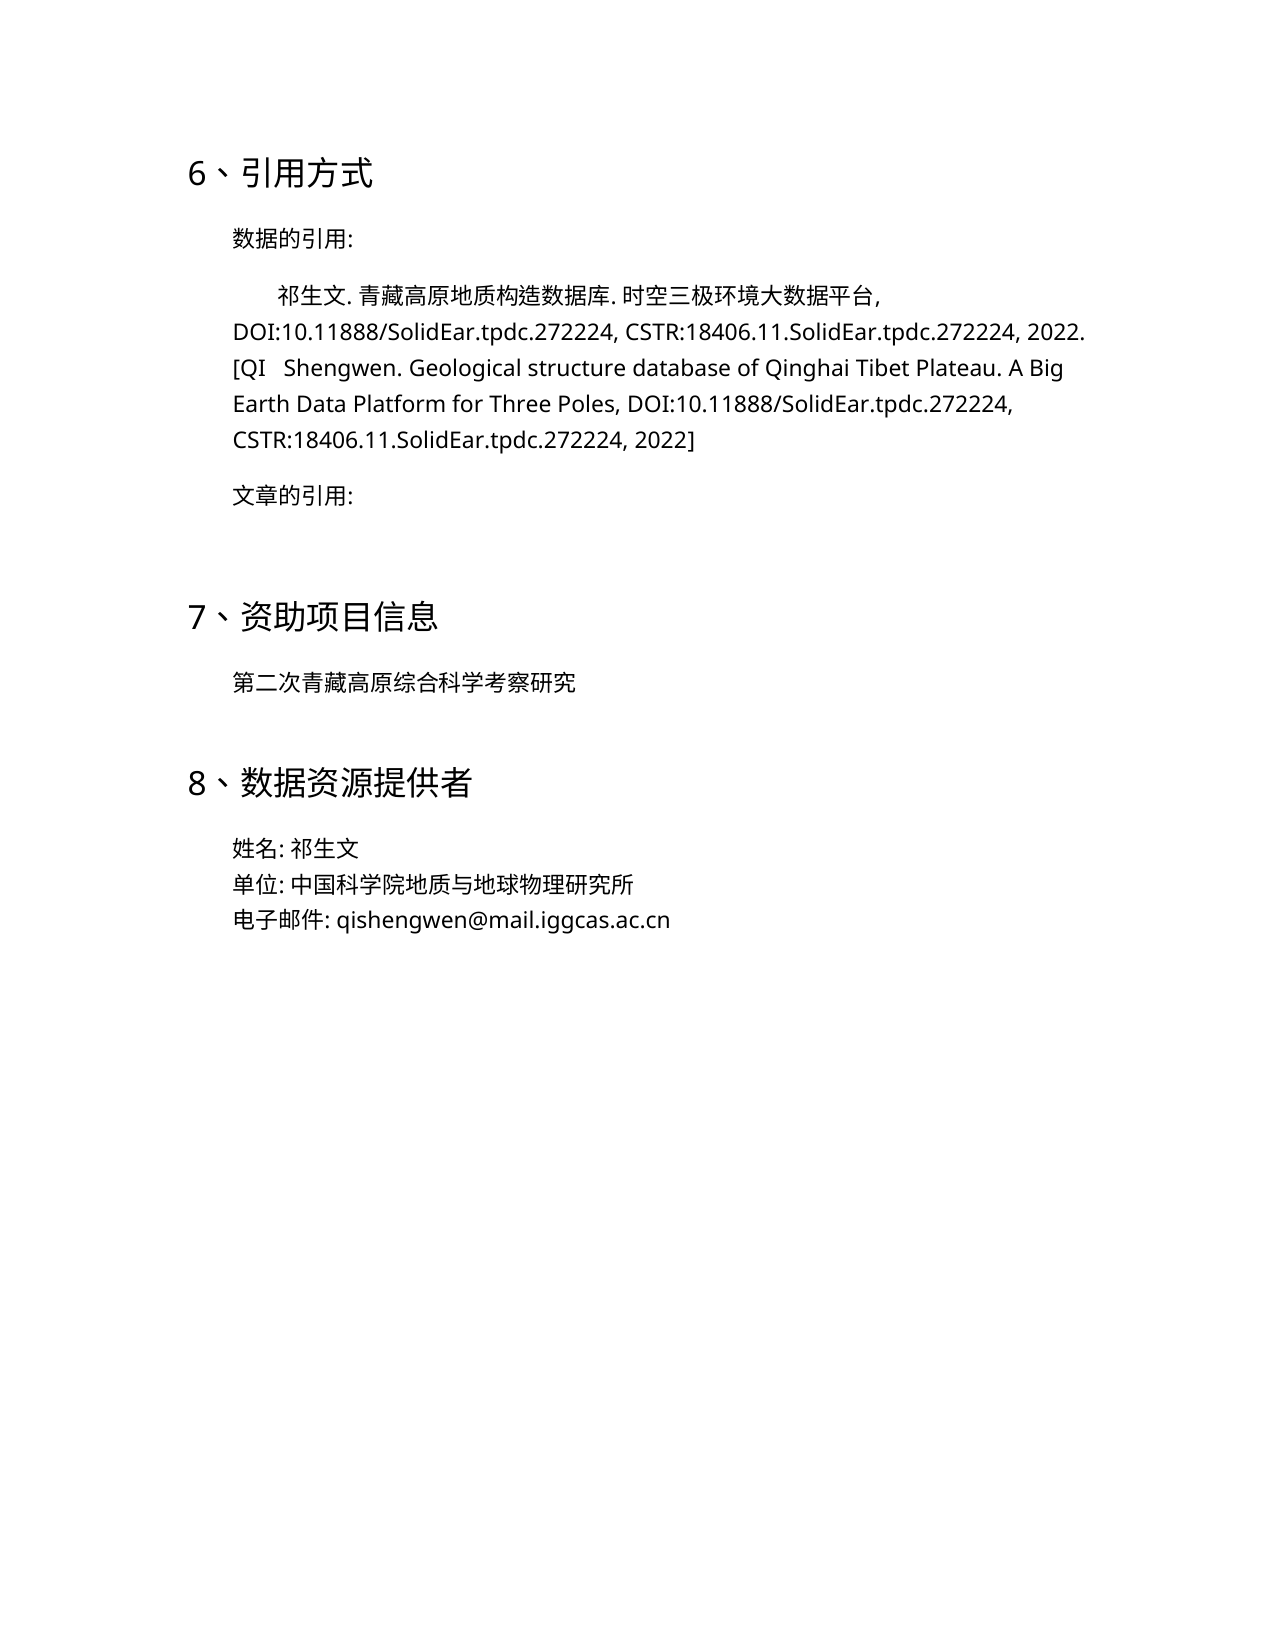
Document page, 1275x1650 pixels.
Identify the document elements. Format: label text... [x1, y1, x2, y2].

text 7、资助项目信息 [187, 594, 1087, 639]
text 8、数据资源提供者 [187, 759, 1087, 805]
text 祁生文. 青藏高原地质构造数据库. 时空三极环境大数据平台, DOI:10.11888/SolidEar.tpdc.272224, CSTR:18406.11.SolidEar.tpdc.272224, 2022.[QI Shengwen. Geological structure database of Qinghai Tibet Plateau. A Big Earth Data Platform for Three Poles, DOI:10.11888/SolidEar.tpdc.272224, CSTR:18406.11.SolidEar.tpdc.272224, 2022] [232, 280, 1087, 455]
text 第二次青藏高原综合科学考察研究 [232, 667, 1087, 734]
text 姓名: 祁生文 单位: 中国科学院地质与地球物理研究所 电子邮件: qishengwen@mail.iggcas.ac.cn [232, 833, 1087, 1008]
text 数据的引用: [232, 223, 1087, 254]
text 文章的引用: [232, 480, 1087, 512]
text 6、引用方式 [187, 150, 1087, 195]
